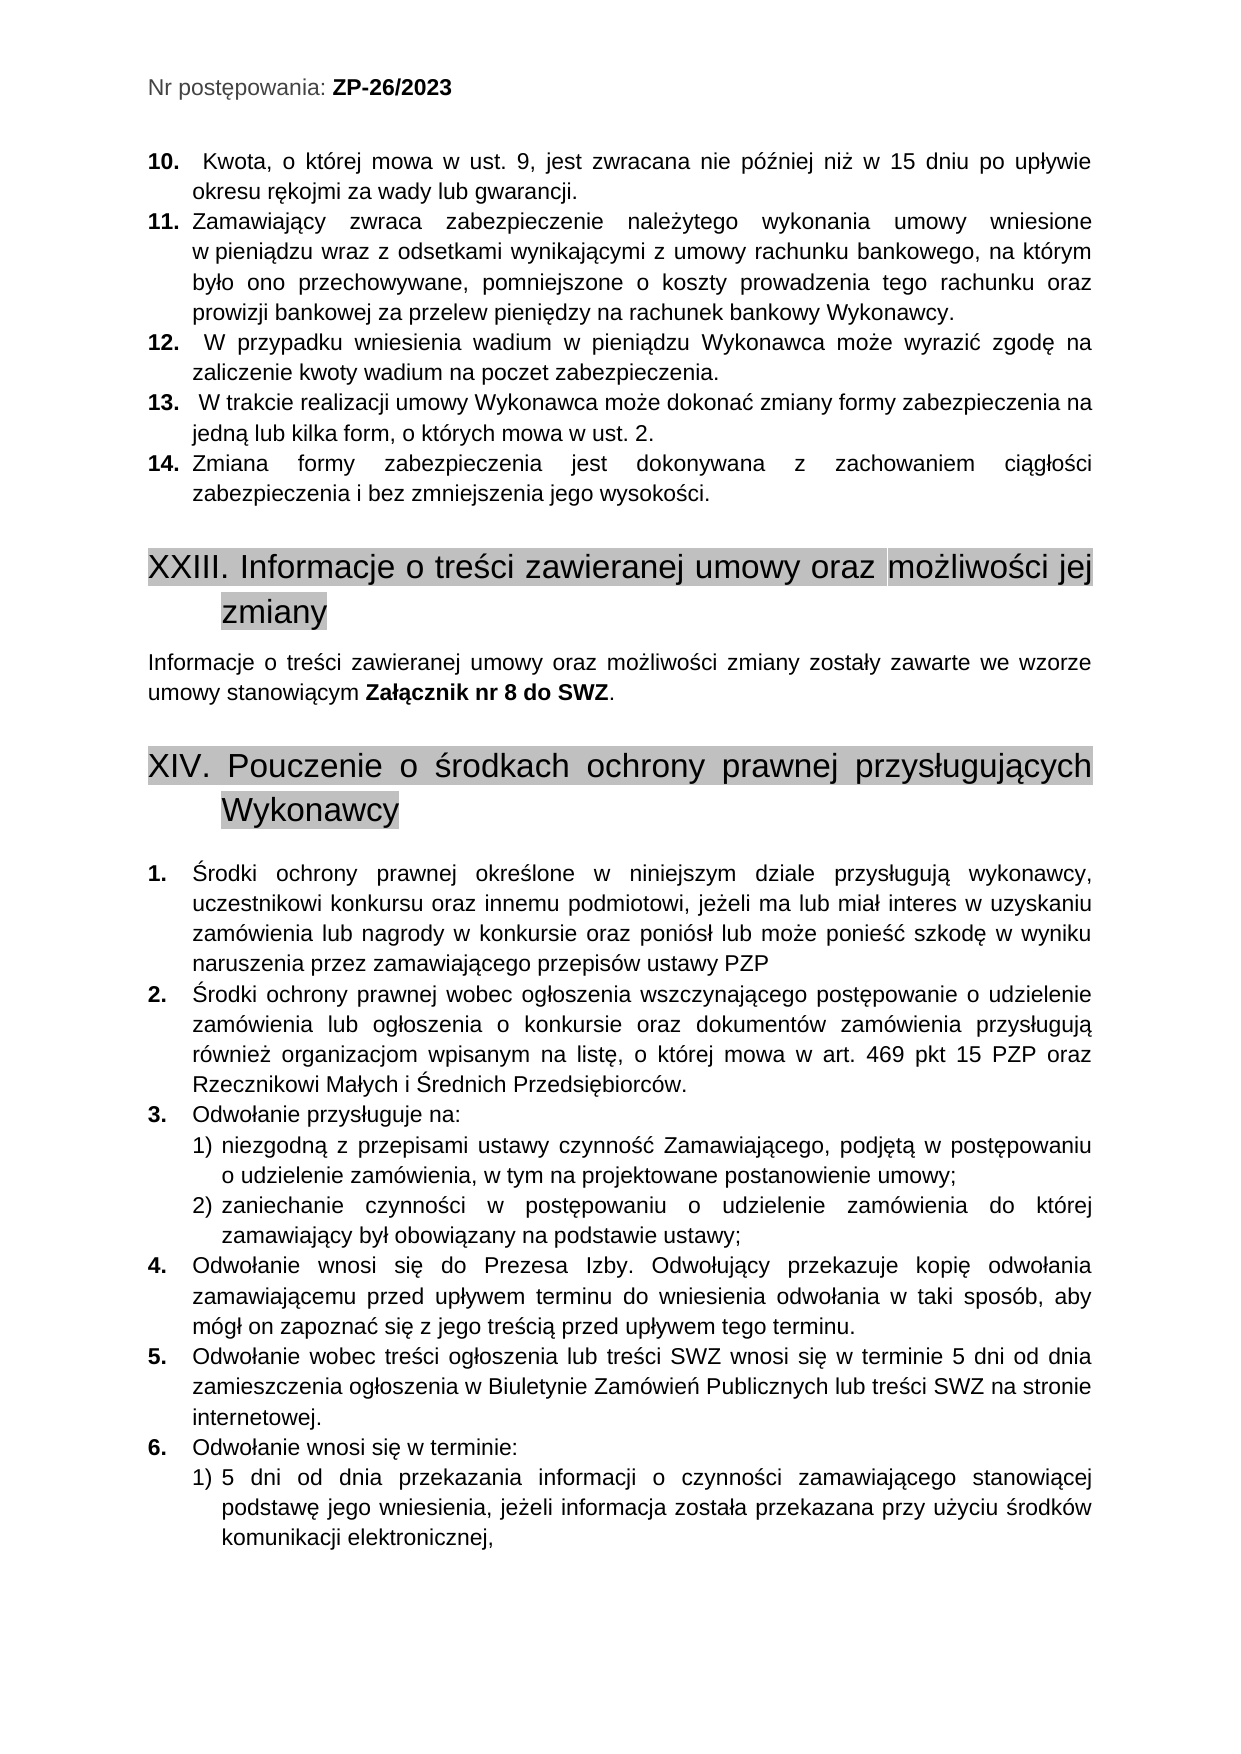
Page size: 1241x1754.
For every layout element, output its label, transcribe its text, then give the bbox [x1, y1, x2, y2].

list Zmiana formy zabezpieczenia jest dokonywana z zachowaniem ciągłości zabezpieczenia i bez zmniejszenia jego wysokości. [148, 450, 1093, 506]
list Kwota, o której mowa w ust. 9, jest zwracana nie później niż w 15 dniu po upływie okresu rękojmi za wady lub gwarancji. [148, 148, 1093, 204]
list Zamawiający zwraca zabezpieczenie należytego wykonania umowy wniesione w pieniądzu wraz z odsetkami wynikającymi z umowy rachunku bankowego, na którym było ono przechowywane, pomniejszone o koszty prowadzenia tego rachunku oraz prowizji bankowej za przelew pieniędzy na rachunek bankowy Wykonawcy. [148, 208, 1093, 325]
list W trakcie realizacji umowy Wykonawca może dokonać zmiany formy zabezpieczenia na jedną lub kilka form, o których mowa w ust. 2. [148, 389, 1093, 446]
text Informacje o treści zawieranej umowy oraz możliwości zmiany zostały zawarte we wzorze umowy stanowiącym Załącznik nr 8 do SWZ. [148, 648, 1093, 705]
list Środki ochrony prawnej określone w niniejszym dziale przysługują wykonawcy, uczestnikowi konkursu oraz innemu podmiotowi, jeżeli ma lub miał interes w uzyskaniu zamówienia lub nagrody w konkursie oraz poniósł lub może ponieść szkodę w wyniku naruszenia przez zamawiającego przepisów ustawy PZP [148, 860, 1093, 977]
list Odwołanie wnosi się w terminie: [148, 1434, 1093, 1460]
list Odwołanie wobec treści ogłoszenia lub treści SWZ wnosi się w terminie 5 dni od dnia zamieszczenia ogłoszenia w Biuletynie Zamówień Publicznych lub treści SWZ na stronie internetowej. [148, 1343, 1093, 1430]
list Środki ochrony prawnej wobec ogłoszenia wszczynającego postępowanie o udzielenie zamówienia lub ogłoszenia o konkursie oraz dokumentów zamówienia przysługują również organizacjom wpisanym na listę, o której mowa w art. 469 pkt 15 PZP oraz Rzecznikowi Małych i Średnich Przedsiębiorców. [148, 981, 1093, 1097]
list Odwołanie wnosi się do Prezesa Izby. Odwołujący przekazuje kopię odwołania zamawiającemu przed upływem terminu do wniesienia odwołania w taki sposób, aby mógł on zapoznać się z jego treścią przed upływem tego terminu. [148, 1252, 1093, 1339]
text 1) 5 dni od dnia przekazania informacji o czynności zamawiającego stanowiącej podstawę jego wniesienia, jeżeli informacja została przekazana przy użyciu środków komunikacji elektronicznej, [192, 1464, 1093, 1551]
subtitle XXIII. Informacje o treści zawieranej umowy oraz możliwości jej zmiany [148, 548, 1093, 630]
subtitle XIV. Pouczenie o środkach ochrony prawnej przysługujących Wykonawcy [148, 785, 1093, 829]
list Odwołanie przysługuje na: [148, 1101, 1093, 1128]
text 1) niezgodną z przepisami ustawy czynność Zamawiającego, podjętą w postępowaniu o udzielenie zamówienia, w tym na projektowane postanowienie umowy; [192, 1132, 1093, 1188]
text 2) zaniechanie czynności w postępowaniu o udzielenie zamówienia do której zamawiający był obowiązany na podstawie ustawy; [192, 1192, 1093, 1248]
list W przypadku wniesienia wadium w pieniądzu Wykonawca może wyrazić zgodę na zaliczenie kwoty wadium na poczet zabezpieczenia. [148, 329, 1093, 385]
